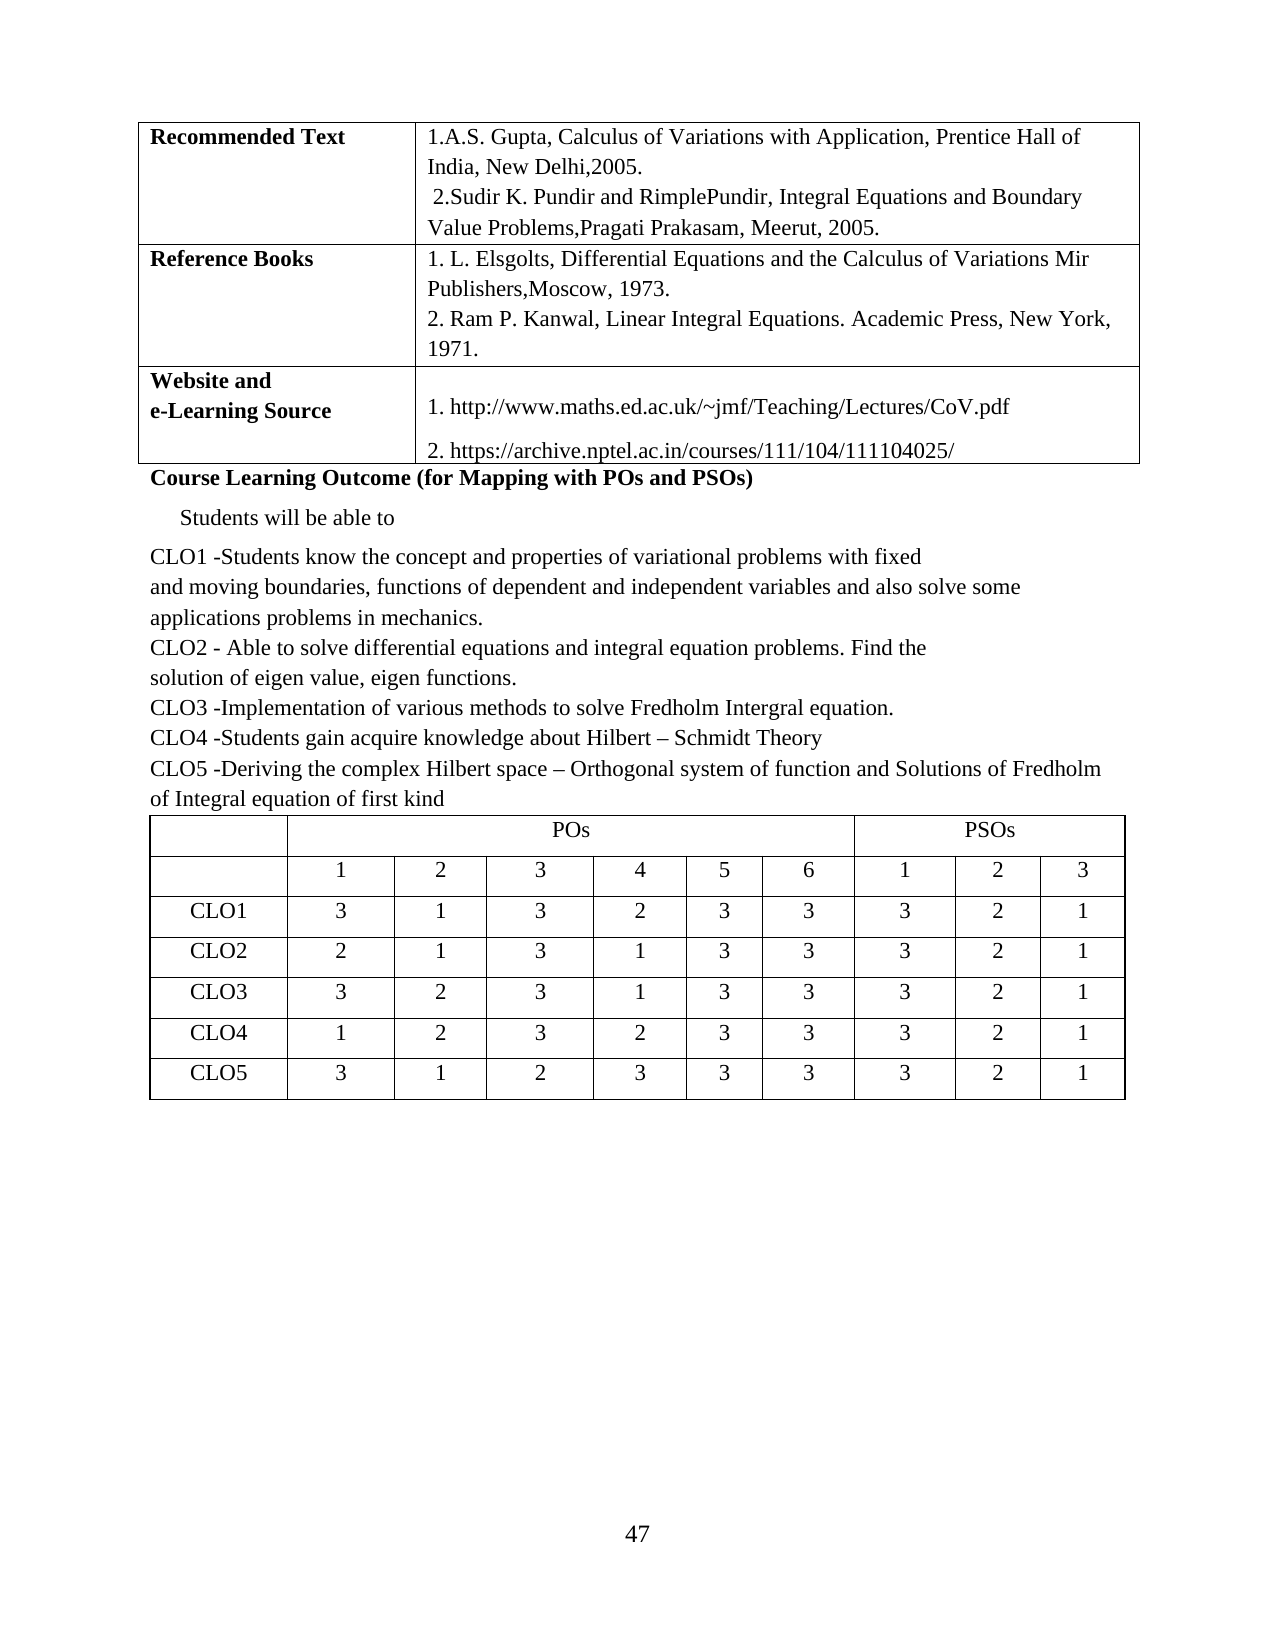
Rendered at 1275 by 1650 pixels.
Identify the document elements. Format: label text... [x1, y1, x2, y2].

table_cell 4 [594, 857, 686, 896]
table_cell 1 [594, 938, 686, 977]
table_cell 2 [487, 1059, 593, 1099]
table_cell 3 [855, 938, 955, 977]
table_cell 2 [395, 857, 486, 896]
table_header PSOs [855, 816, 1124, 856]
table_cell 2 [594, 1019, 686, 1058]
text CLO4 -Students gain acquire knowledge about Hilbert – Schmidt Theory [150, 724, 1125, 751]
table_cell 2 [956, 978, 1040, 1018]
table_cell Recommended Text [139, 123, 415, 244]
table_cell 1 [395, 1059, 486, 1099]
table_cell 1 [395, 938, 486, 977]
table_cell CLO1 [151, 897, 287, 937]
table_cell 2 [395, 978, 486, 1018]
table_cell 3 [855, 978, 955, 1018]
table_cell 1 [1041, 978, 1124, 1018]
table_cell 1 [288, 1019, 394, 1058]
table_cell 3 [855, 1059, 955, 1099]
table_cell 3 [687, 938, 762, 977]
table_cell 1 [288, 857, 394, 896]
text solution of eigen value, eigen functions. [150, 664, 1125, 690]
table_header [151, 816, 287, 856]
table_cell 3 [855, 1019, 955, 1058]
table_cell 1 [395, 897, 486, 937]
table_cell 2 [956, 1059, 1040, 1099]
table_cell 5 [687, 857, 762, 896]
text CLO3 -Implementation of various methods to solve Fredholm Intergral equation. [150, 694, 1125, 721]
table_cell 2 [956, 1019, 1040, 1058]
table_cell 6 [763, 857, 854, 896]
table_cell Reference Books [139, 245, 415, 366]
table_cell 1 [1041, 897, 1124, 937]
table_cell 2 [594, 897, 686, 937]
table_cell 3 [763, 938, 854, 977]
table_cell 3 [687, 1059, 762, 1099]
table_cell 3 [487, 938, 593, 977]
table_cell [151, 857, 287, 896]
table_cell 3 [288, 1059, 394, 1099]
table_cell 3 [487, 857, 593, 896]
table_cell 1.A.S. Gupta, Calculus of Variations with Application, Prentice Hall of India, New Delhi,2005. 2.Sudir K. Pundir and RimplePundir, Integral Equations and Boundary Value Problems,Pragati Prakasam, Meerut, 2005. [416, 123, 1139, 244]
table_cell 3 [288, 978, 394, 1018]
table_header POs [288, 816, 854, 856]
table_cell 3 [288, 897, 394, 937]
table_cell 3 [763, 1019, 854, 1058]
table_cell CLO5 [151, 1059, 287, 1099]
table_cell 2 [956, 857, 1040, 896]
text Course Learning Outcome (for Mapping with POs and PSOs) [150, 464, 1124, 491]
table_cell 3 [687, 978, 762, 1018]
table_cell 3 [763, 897, 854, 937]
table_cell CLO2 [151, 938, 287, 977]
text CLO1 -Students know the concept and properties of variational problems with fixed [150, 543, 1125, 569]
table_cell CLO4 [151, 1019, 287, 1058]
text CLO2 - Able to solve differential equations and integral equation problems. Find the [150, 634, 1125, 660]
table_cell 3 [763, 1059, 854, 1099]
text Students will be able to [179, 504, 1124, 530]
text CLO5 -Deriving the complex Hilbert space – Orthogonal system of function and Solutions of Fredholm of Integral equation of first kind [150, 754, 1125, 811]
table_cell 2 [956, 897, 1040, 937]
table_cell 3 [855, 897, 955, 937]
table_cell 3 [687, 1019, 762, 1058]
table_cell 1 [855, 857, 955, 896]
table_cell 3 [687, 897, 762, 937]
table_cell 1 [1041, 1019, 1124, 1058]
table_cell 1 [594, 978, 686, 1018]
table_cell 3 [594, 1059, 686, 1099]
table_cell 3 [487, 978, 593, 1018]
table_cell 2 [956, 938, 1040, 977]
table_cell 1. L. Elsgolts, Differential Equations and the Calculus of Variations Mir Publishers,Moscow, 1973. 2. Ram P. Kanwal, Linear Integral Equations. Academic Press, New York, 1971. [416, 245, 1139, 366]
table_cell 3 [763, 978, 854, 1018]
text and moving boundaries, functions of dependent and independent variables and also solve some applications problems in mechanics. [150, 573, 1125, 630]
table_cell 3 [487, 1019, 593, 1058]
table_cell 1. http://www.maths.ed.ac.uk/~jmf/Teaching/Lectures/CoV.pdf 2. https://archive.nptel.ac.in/courses/111/104/111104025/ [416, 367, 1139, 463]
table_cell 1 [1041, 938, 1124, 977]
table_cell Website and e-Learning Source [139, 367, 415, 463]
table_cell CLO3 [151, 978, 287, 1018]
table_cell 1 [1041, 1059, 1124, 1099]
table_cell 2 [395, 1019, 486, 1058]
table_cell 2 [288, 938, 394, 977]
table_cell 3 [1041, 857, 1124, 896]
table_cell 3 [487, 897, 593, 937]
